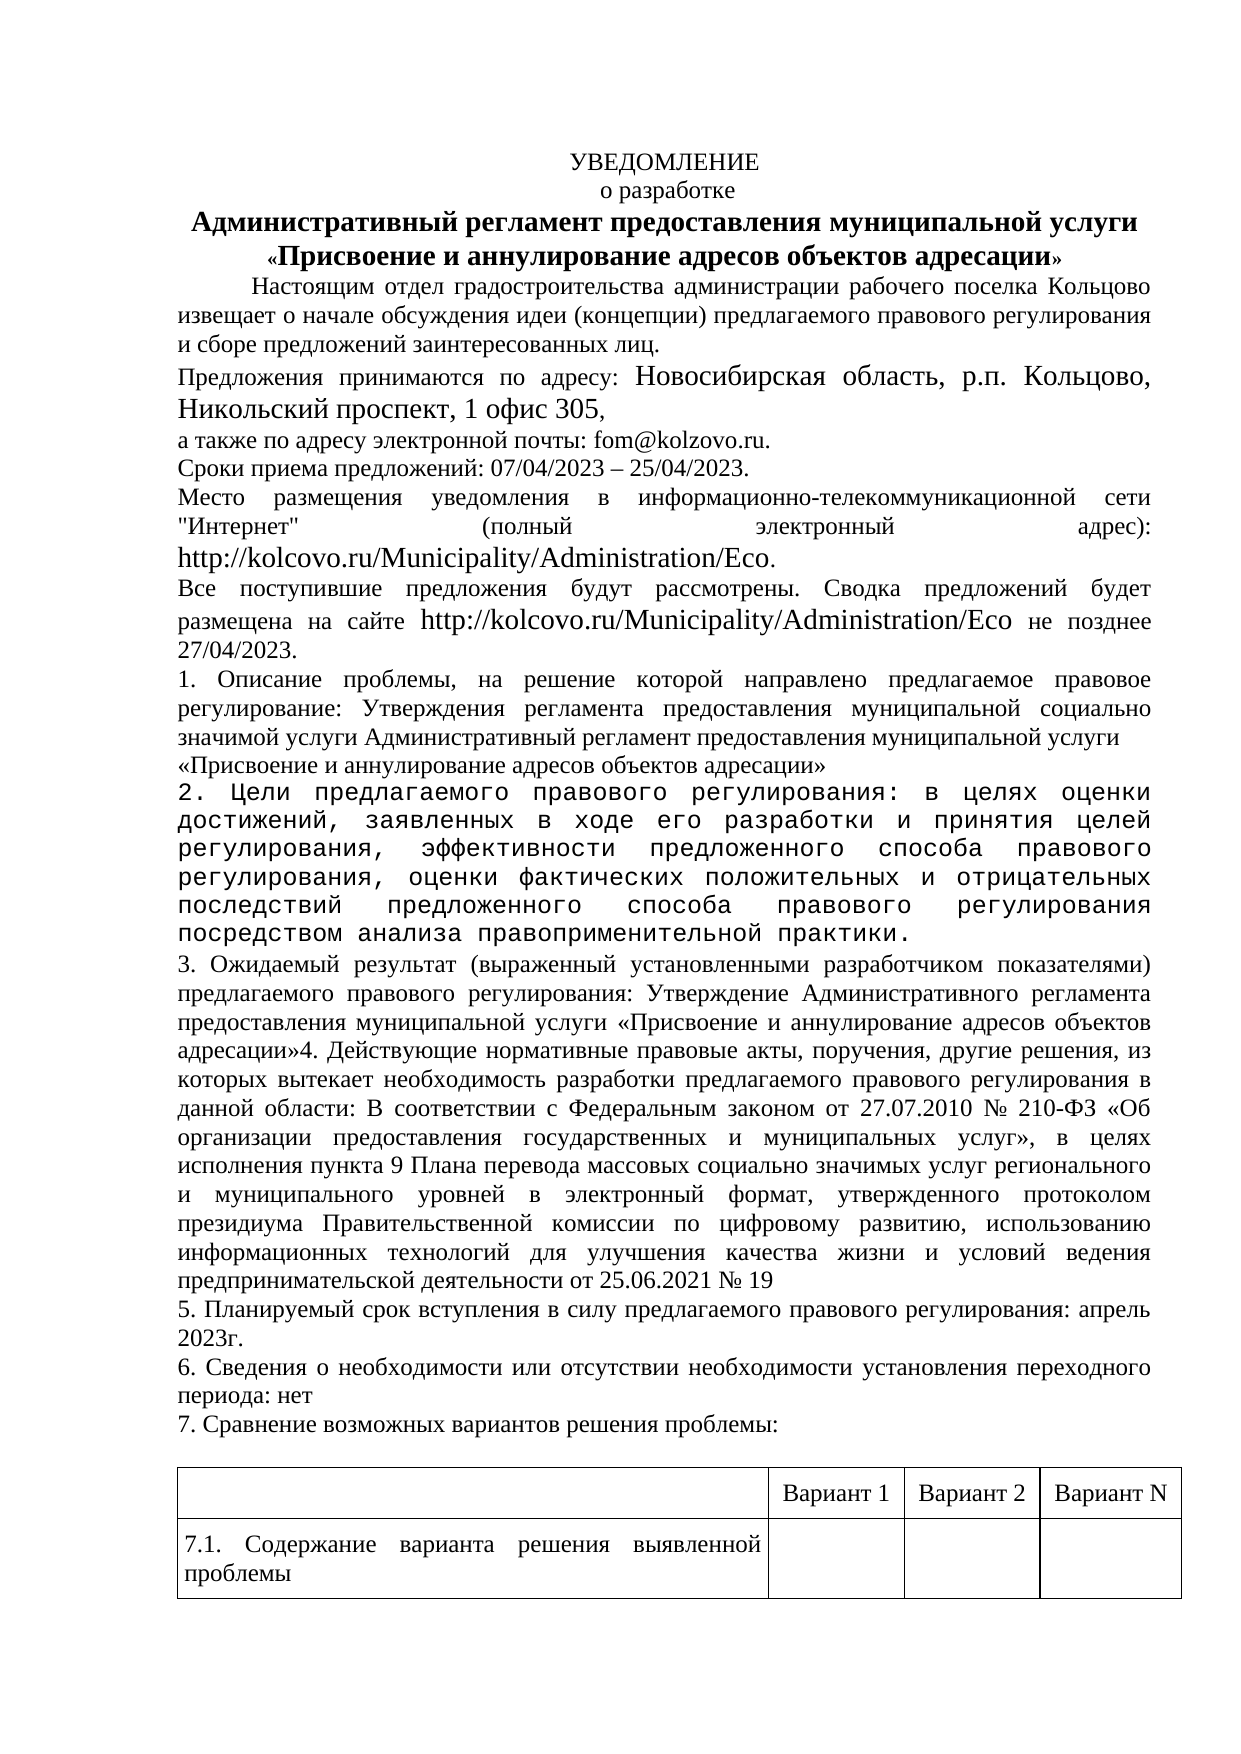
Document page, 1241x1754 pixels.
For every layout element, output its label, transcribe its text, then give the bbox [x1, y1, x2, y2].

text а также по адресу электронной почты: fom@kolzovo.ru. [177, 425, 1152, 453]
text Сроки приема предложений: 07/04/2023 – 25/04/2023. [177, 453, 1152, 482]
text «Присвоение и аннулирование адресов объектов адресации» [177, 751, 1152, 779]
subtitle о разработке [177, 176, 1152, 204]
subtitle Административный регламент предоставления муниципальной услуги [177, 204, 1151, 238]
table_cell 7.1. Содержание варианта решения выявленной проблемы [178, 1519, 768, 1598]
table_header Вариант N [1041, 1468, 1181, 1518]
subtitle УВЕДОМЛЕНИЕ [177, 147, 1152, 176]
table_header Вариант 2 [905, 1468, 1039, 1518]
table_cell [1041, 1519, 1181, 1598]
text Настоящим отдел градостроительства администрации рабочего поселка Кольцово извещает о начале обсуждения идеи (концепции) предлагаемого правового регулирования и сборе предложений заинтересованных лиц. [177, 271, 1152, 358]
text Предложения принимаются по адресу: Новосибирская область, р.п. Кольцово, Никольский проспект, 1 офис 305, [177, 358, 1152, 425]
text «Присвоение и аннулирование адресов объектов адресации» [177, 238, 1152, 271]
text 2. Цели предлагаемого правового регулирования: в целях оценки достижений, заявленных в ходе его разработки и принятия целей регулирования, эффективности предложенного способа правового регулирования, оценки фактических положительных и отрицательных последствий предложенного способа правового регулирования посредством анализа правоприменительной практики. [177, 779, 1152, 949]
text 7. Сравнение возможных вариантов решения проблемы: [177, 1409, 1152, 1438]
text 6. Сведения о необходимости или отсутствии необходимости установления переходного периода: нет [177, 1352, 1152, 1409]
text 1. Описание проблемы, на решение которой направлено предлагаемое правовое регулирование: Утверждения регламента предоставления муниципальной социально значимой услуги Административный регламент предоставления муниципальной услуги [177, 664, 1152, 751]
table_header Вариант 1 [769, 1468, 904, 1518]
table_cell [905, 1519, 1039, 1598]
table_header [178, 1468, 768, 1518]
text 3. Ожидаемый результат (выраженный установленными разработчиком показателями) предлагаемого правового регулирования: Утверждение Административного регламента предоставления муниципальной услуги «Присвоение и аннулирование адресов объектов адресации»4. Действующие нормативные правовые акты, поручения, другие решения, из которых вытекает необходимость разработки предлагаемого правового регулирования в данной области: В соответствии с Федеральным законом от 27.07.2010 № 210-ФЗ «Об организации предоставления государственных и муниципальных услуг», в целях исполнения пункта 9 Плана перевода массовых социально значимых услуг регионального и муниципального уровней в электронный формат, утвержденного протоколом президиума Правительственной комиссии по цифровому развитию, использованию информационных технологий для улучшения качества жизни и условий ведения предпринимательской деятельности от 25.06.2021 № 19 [177, 949, 1152, 1294]
text Место размещения уведомления в информационно-телекоммуникационной сети "Интернет" (полный электронный адрес): http://kolcovo.ru/Municipality/Administration/Eco. [177, 482, 1152, 573]
text Все поступившие предложения будут рассмотрены. Сводка предложений будет размещена на сайте http://kolcovo.ru/Municipality/Administration/Eco не позднее 27/04/2023. [177, 573, 1152, 664]
table_cell [769, 1519, 904, 1598]
text 5. Планируемый срок вступления в силу предлагаемого правового регулирования: апрель 2023г. [177, 1294, 1152, 1352]
